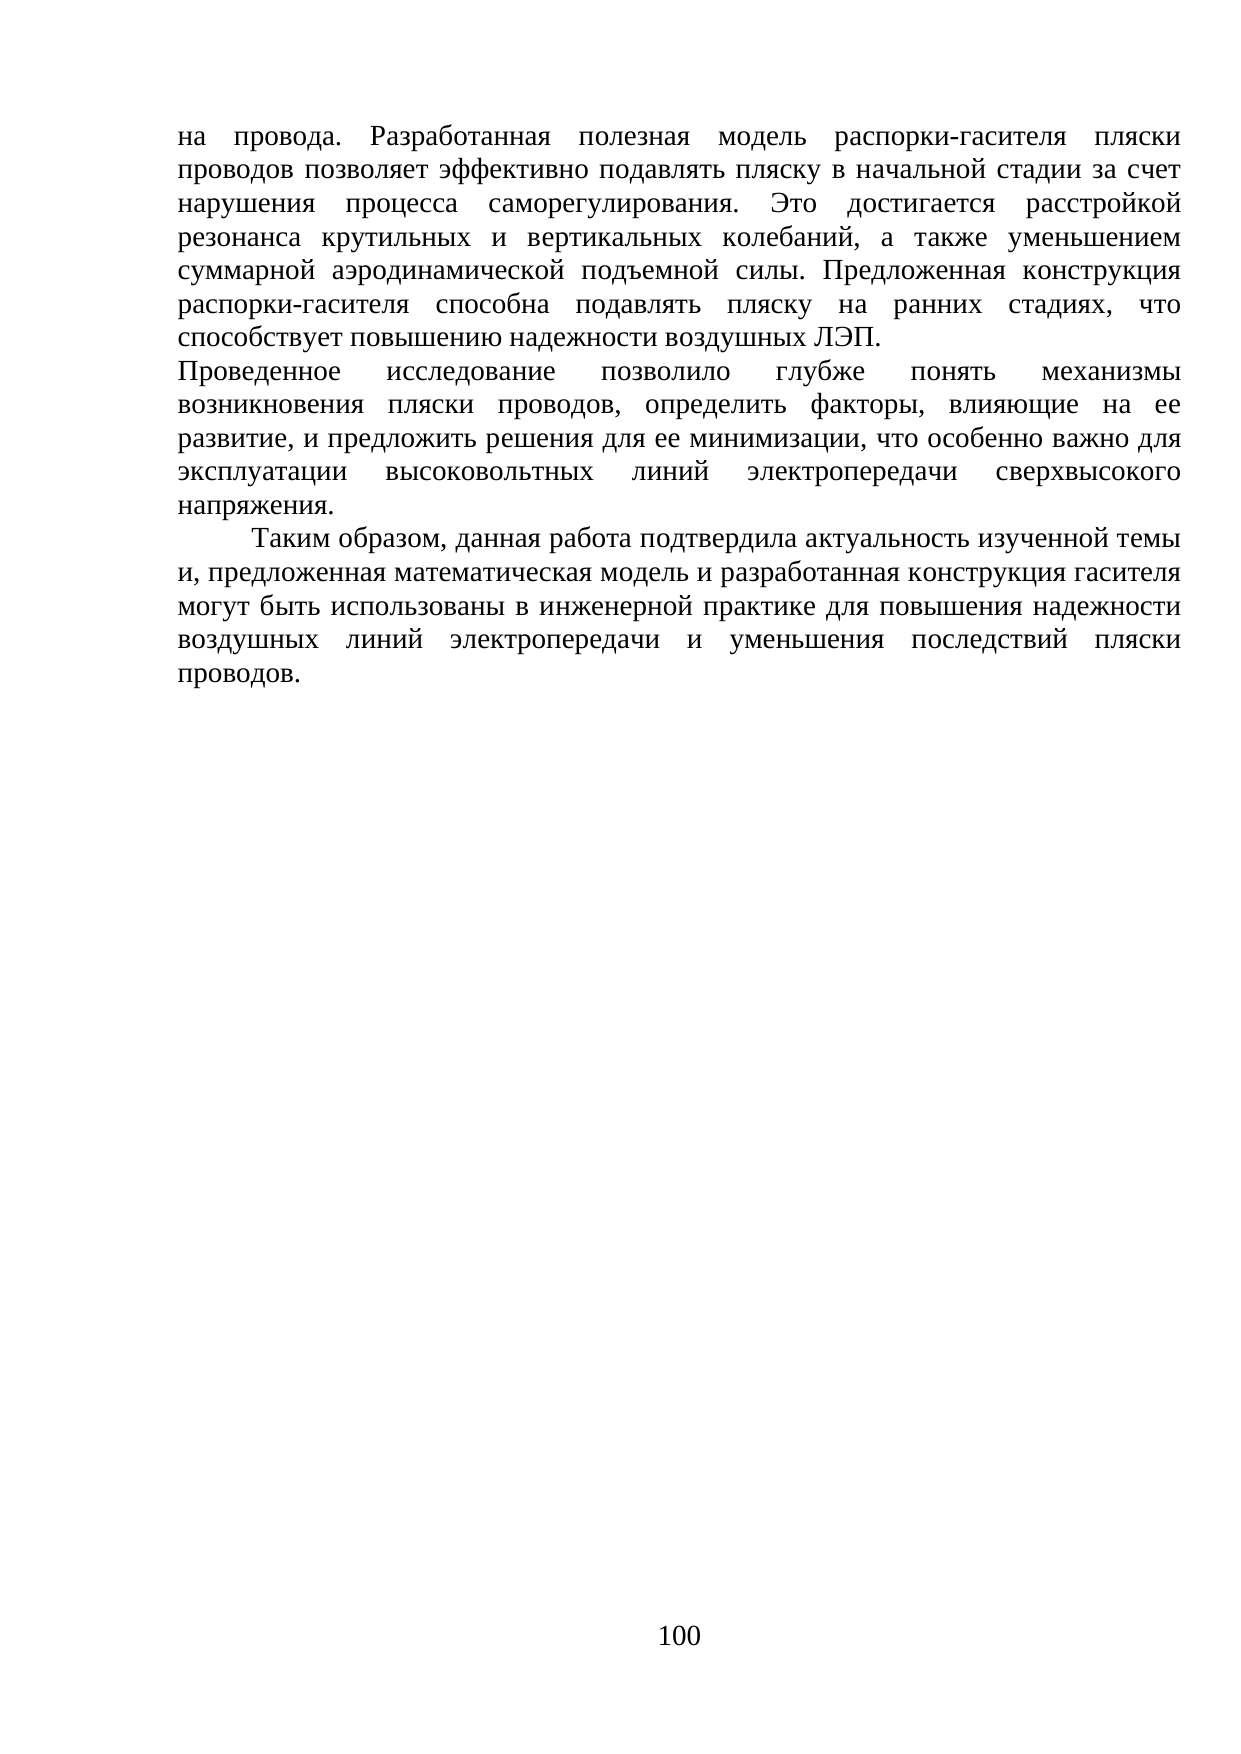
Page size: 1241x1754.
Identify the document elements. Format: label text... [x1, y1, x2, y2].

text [177, 118, 1181, 353]
text Таким образом, данная работа подтвердила актуальность изученной темы и, предложенная математическая модель и разработанная конструкция гасителя могут быть использованы в инженерной практике для повышения надежности воздушных линий электропередачи и уменьшения последствий пляски проводов. [177, 521, 1181, 688]
text Проведенное исследование позволило глубже понять механизмы возникновения пляски проводов, определить факторы, влияющие на ее развитие, и предложить решения для ее минимизации, что особенно важно для эксплуатации высоковольтных линий электропередачи сверхвысокого напряжения. [177, 353, 1181, 521]
